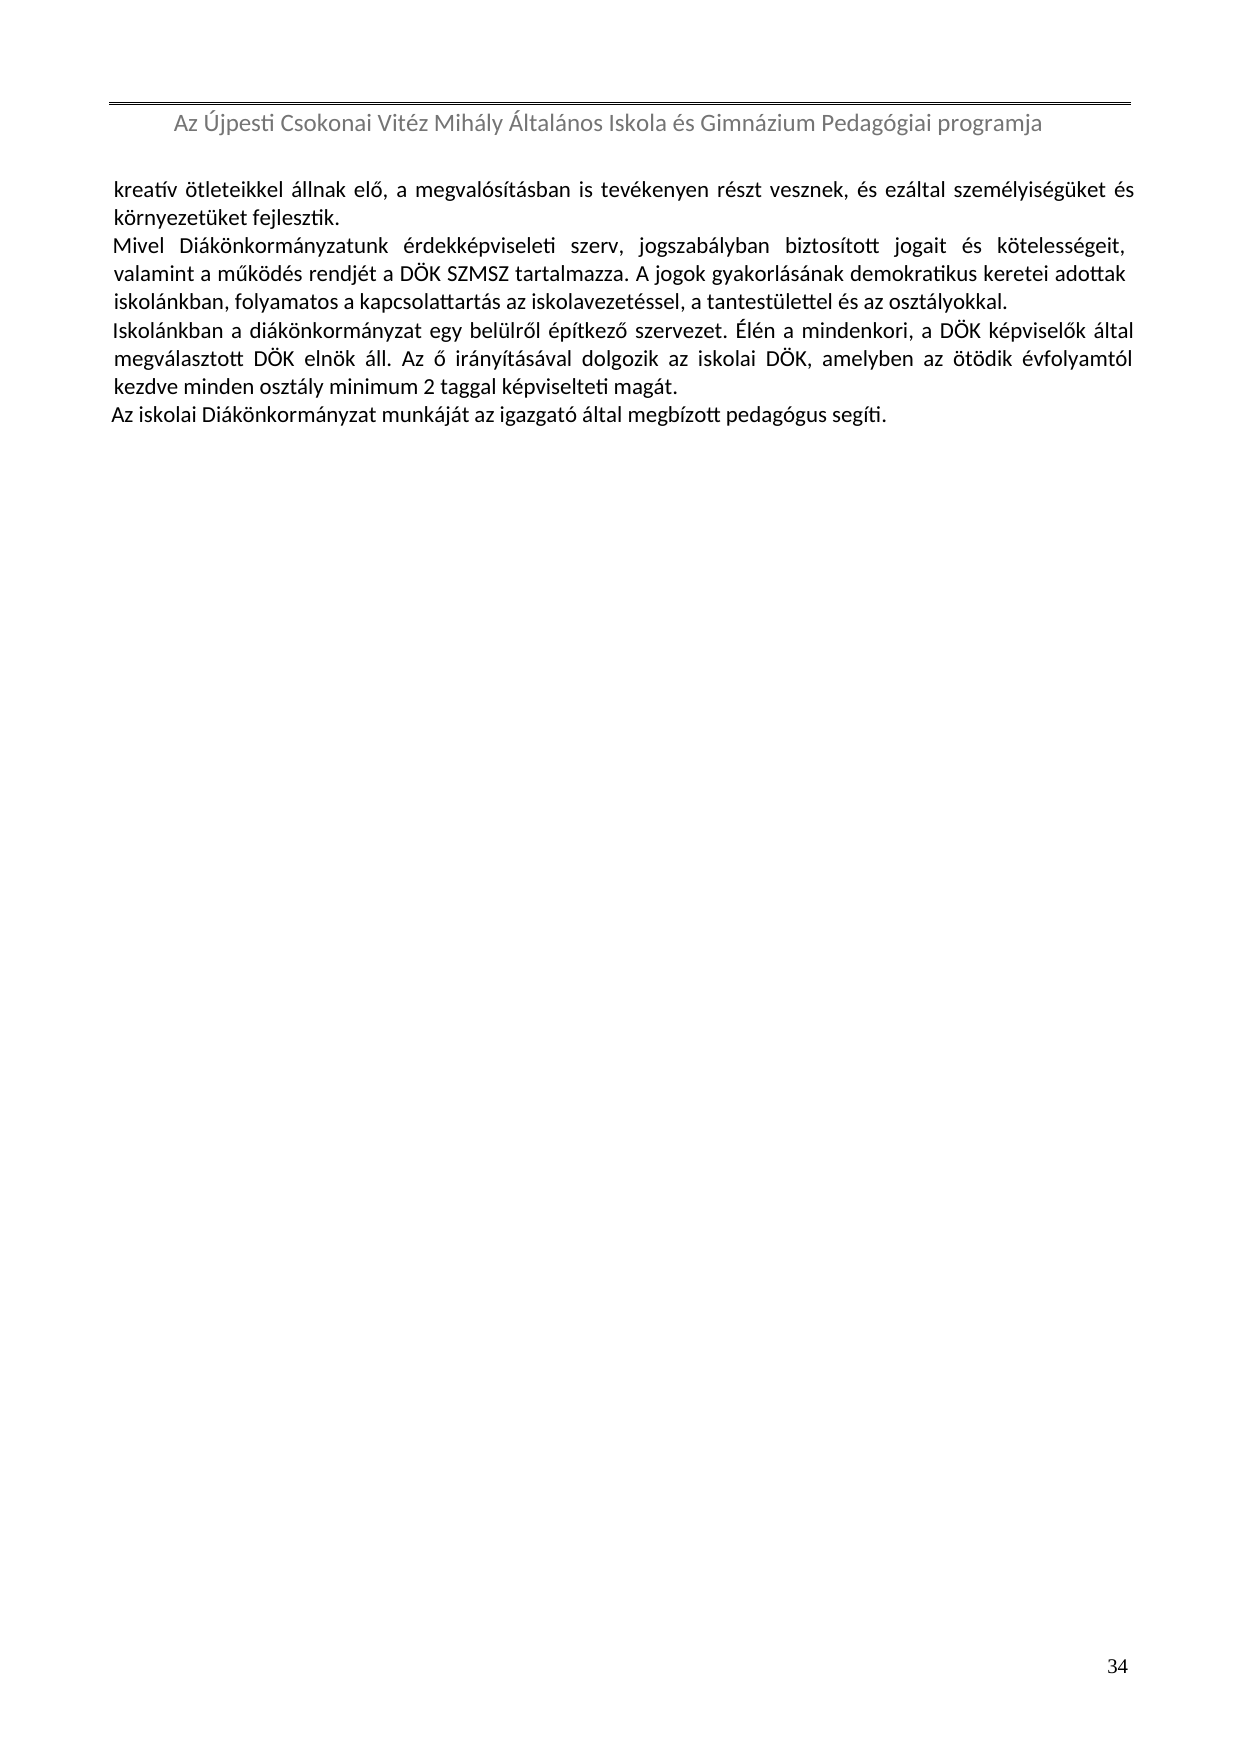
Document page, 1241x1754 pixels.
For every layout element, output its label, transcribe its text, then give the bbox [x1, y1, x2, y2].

text Iskolánkban a diákönkormányzat egy belülről építkező szervezet. Élén a mindenkori, a DÖK képviselők által megválasztott DÖK elnök áll. Az ő irányításával dolgozik az iskolai DÖK, amelyben az ötödik évfolyamtól kezdve minden osztály minimum 2 taggal képviselteti magát. [112, 316, 1136, 400]
text Mivel Diákönkormányzatunk érdekképviseleti szerv, jogszabályban biztosított jogait és kötelességeit, valamint a működés rendjét a DÖK SZMSZ tartalmazza. A jogok gyakorlásának demokratikus keretei adottak iskolánkban, folyamatos a kapcsolattartás az iskolavezetéssel, a tantestülettel és az osztályokkal. [112, 231, 1127, 316]
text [112, 175, 1136, 231]
text Az iskolai Diákönkormányzat munkáját az igazgató által megbízott pedagógus segíti. [111, 400, 1135, 428]
